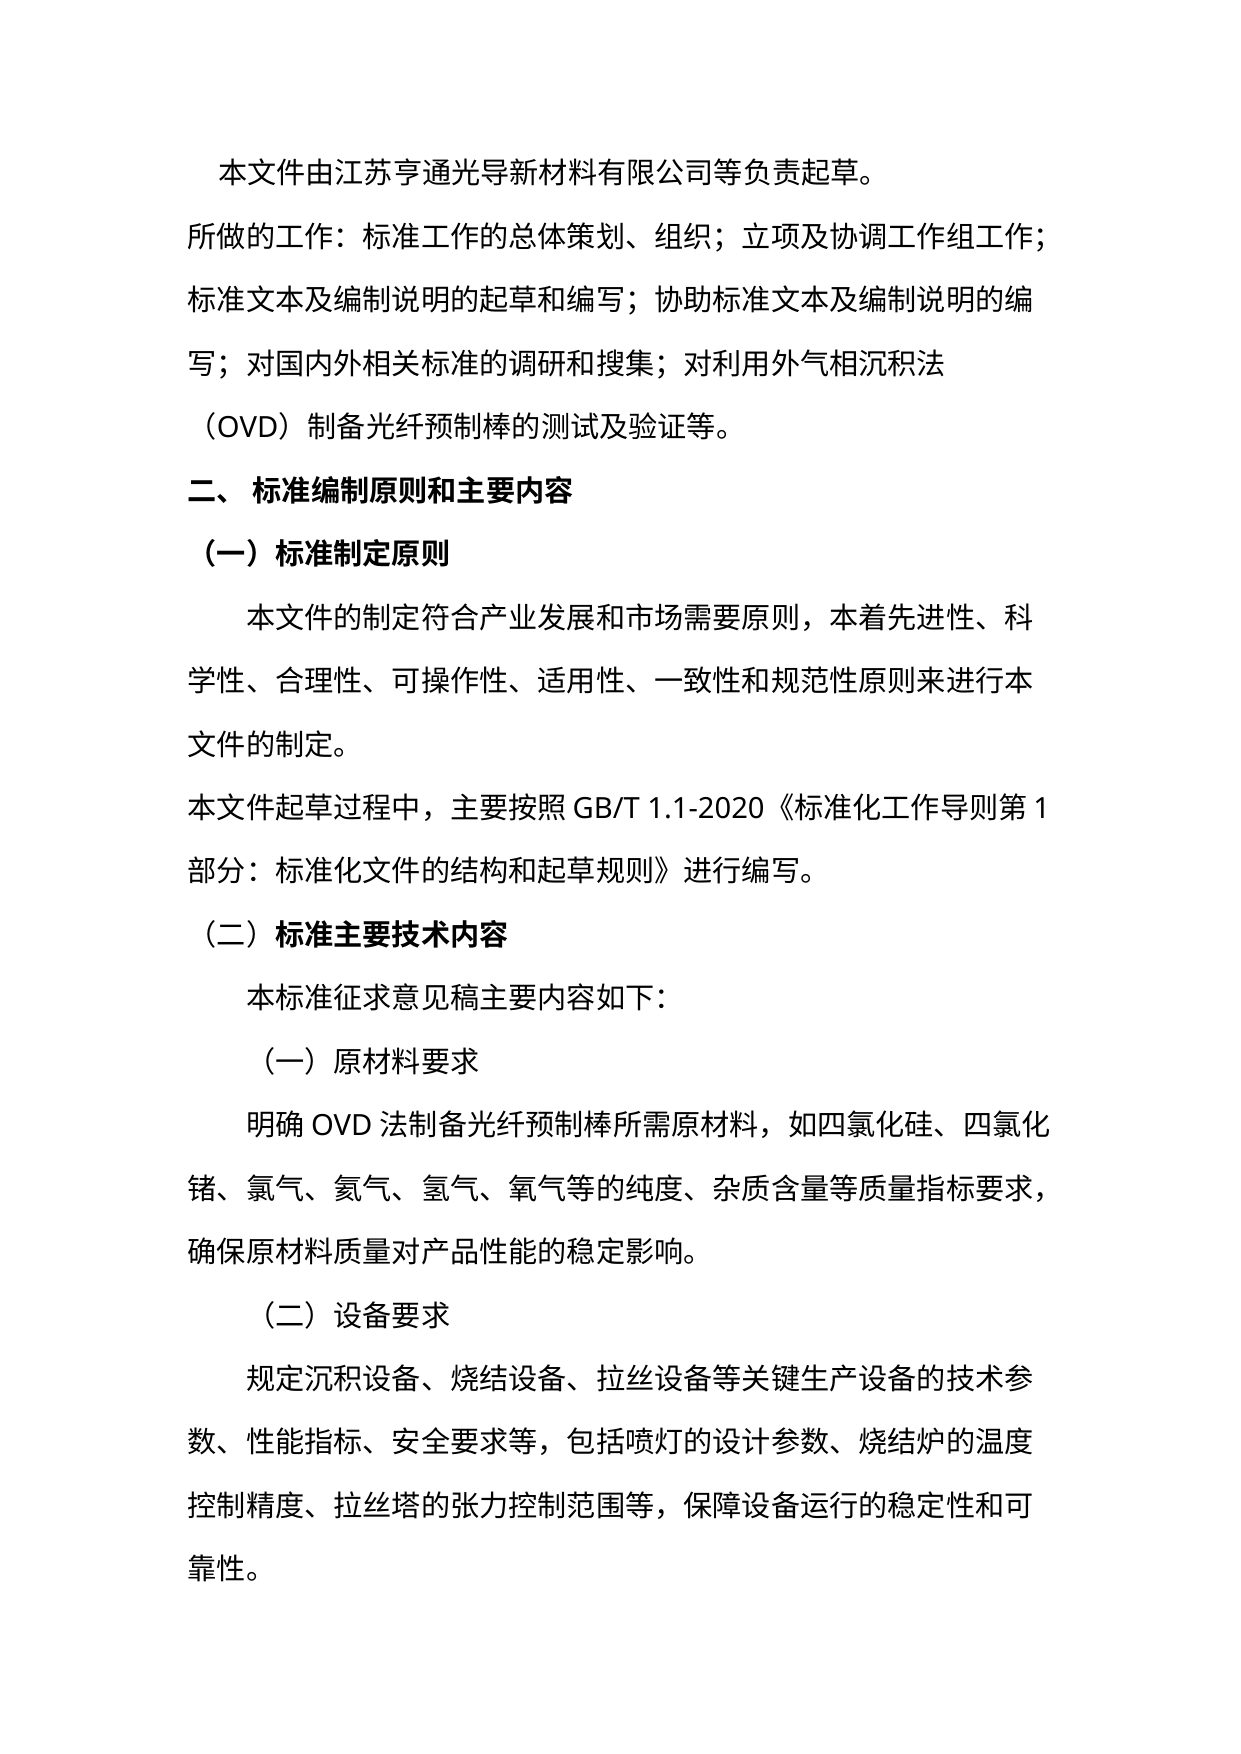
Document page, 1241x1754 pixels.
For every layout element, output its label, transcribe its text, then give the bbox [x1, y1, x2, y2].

list 本文件由江苏亨通光导新材料有限公司等负责起草。 [187, 150, 1053, 192]
list 标准编制原则和主要内容 [187, 467, 1053, 509]
list 明确 OVD 法制备光纤预制棒所需原材料，如四氯化硅、四氯化锗、氯气、氦气、氢气、氧气等的纯度、杂质含量等质量指标要求，确保原材料质量对产品性能的稳定影响。​ [187, 1102, 1053, 1271]
list 本标准征求意见稿主要内容如下： [187, 975, 1053, 1017]
list 本文件起草过程中，主要按照GB/T 1.1-2020《标准化工作导则第1部分：标准化文件的结构和起草规则》进行编写。 [187, 784, 1053, 890]
list 标准主要技术内容 [187, 911, 1053, 954]
list 标准制定原则 [187, 531, 1053, 573]
list （一）原材料要求​ [187, 1038, 1053, 1081]
list （二）设备要求​ [187, 1292, 1053, 1334]
list 本文件的制定符合产业发展和市场需要原则，本着先进性、科学性、合理性、可操作性、适用性、一致性和规范性原则来进行本文件的制定。 [187, 594, 1053, 763]
list 规定沉积设备、烧结设备、拉丝设备等关键生产设备的技术参数、性能指标、安全要求等，包括喷灯的设计参数、烧结炉的温度控制精度、拉丝塔的张力控制范围等，保障设备运行的稳定性和可靠性。​ [187, 1356, 1053, 1588]
list 所做的工作：标准工作的总体策划、组织；立项及协调工作组工作；标准文本及编制说明的起草和编写；协助标准文本及编制说明的编写；对国内外相关标准的调研和搜集；对利用外气相沉积法（OVD）制备光纤预制棒的测试及验证等。 [187, 213, 1053, 446]
